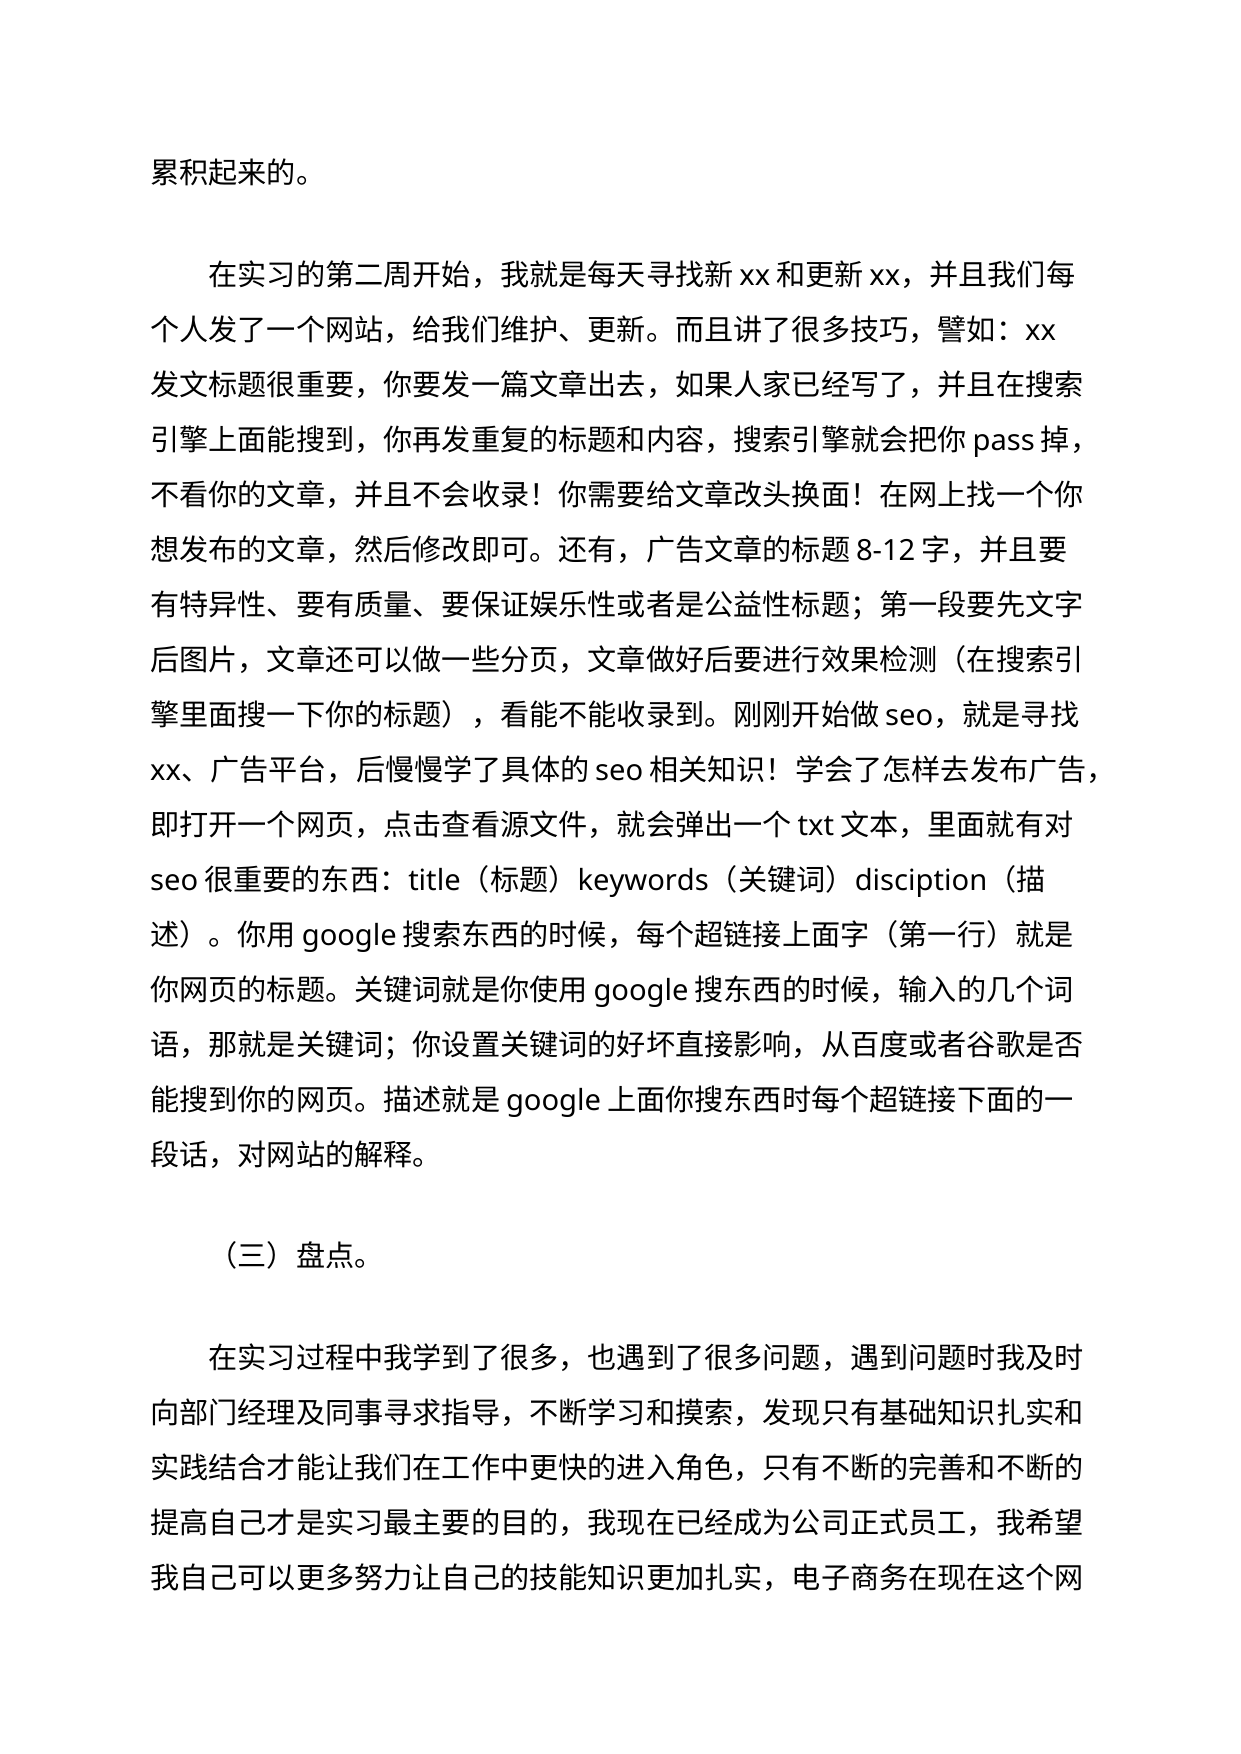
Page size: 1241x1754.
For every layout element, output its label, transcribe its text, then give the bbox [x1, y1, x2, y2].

text 在实习的第二周开始，我就是每天寻找新xx和更新xx，并且我们每个人发了一个网站，给我们维护、更新。而且讲了很多技巧，譬如：xx发文标题很重要，你要发一篇文章出去，如果人家已经写了，并且在搜索引擎上面能搜到，你再发重复的标题和内容，搜索引擎就会把你pass掉，不看你的文章，并且不会收录！你需要给文章改头换面！在网上找一个你想发布的文章，然后修改即可。还有，广告文章的标题8-12字，并且要有特异性、要有质量、要保证娱乐性或者是公益性标题；第一段要先文字后图片，文章还可以做一些分页，文章做好后要进行效果检测（在搜索引擎里面搜一下你的标题），看能不能收录到。刚刚开始做seo，就是寻找xx、广告平台，后慢慢学了具体的seo相关知识！学会了怎样去发布广告，即打开一个网页，点击查看源文件，就会弹出一个txt文本，里面就有对seo很重要的东西：title（标题）keywords（关键词）disciption（描述）。你用google搜索东西的时候，每个超链接上面字（第一行）就是你网页的标题。关键词就是你使用google搜东西的时候，输入的几个词语，那就是关键词；你设置关键词的好坏直接影响，从百度或者谷歌是否能搜到你的网页。描述就是google上面你搜东西时每个超链接下面的一段话，对网站的解释。 [150, 252, 1090, 1173]
text （三）盘点。 [150, 1233, 1090, 1275]
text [150, 1335, 1090, 1597]
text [150, 150, 1090, 192]
